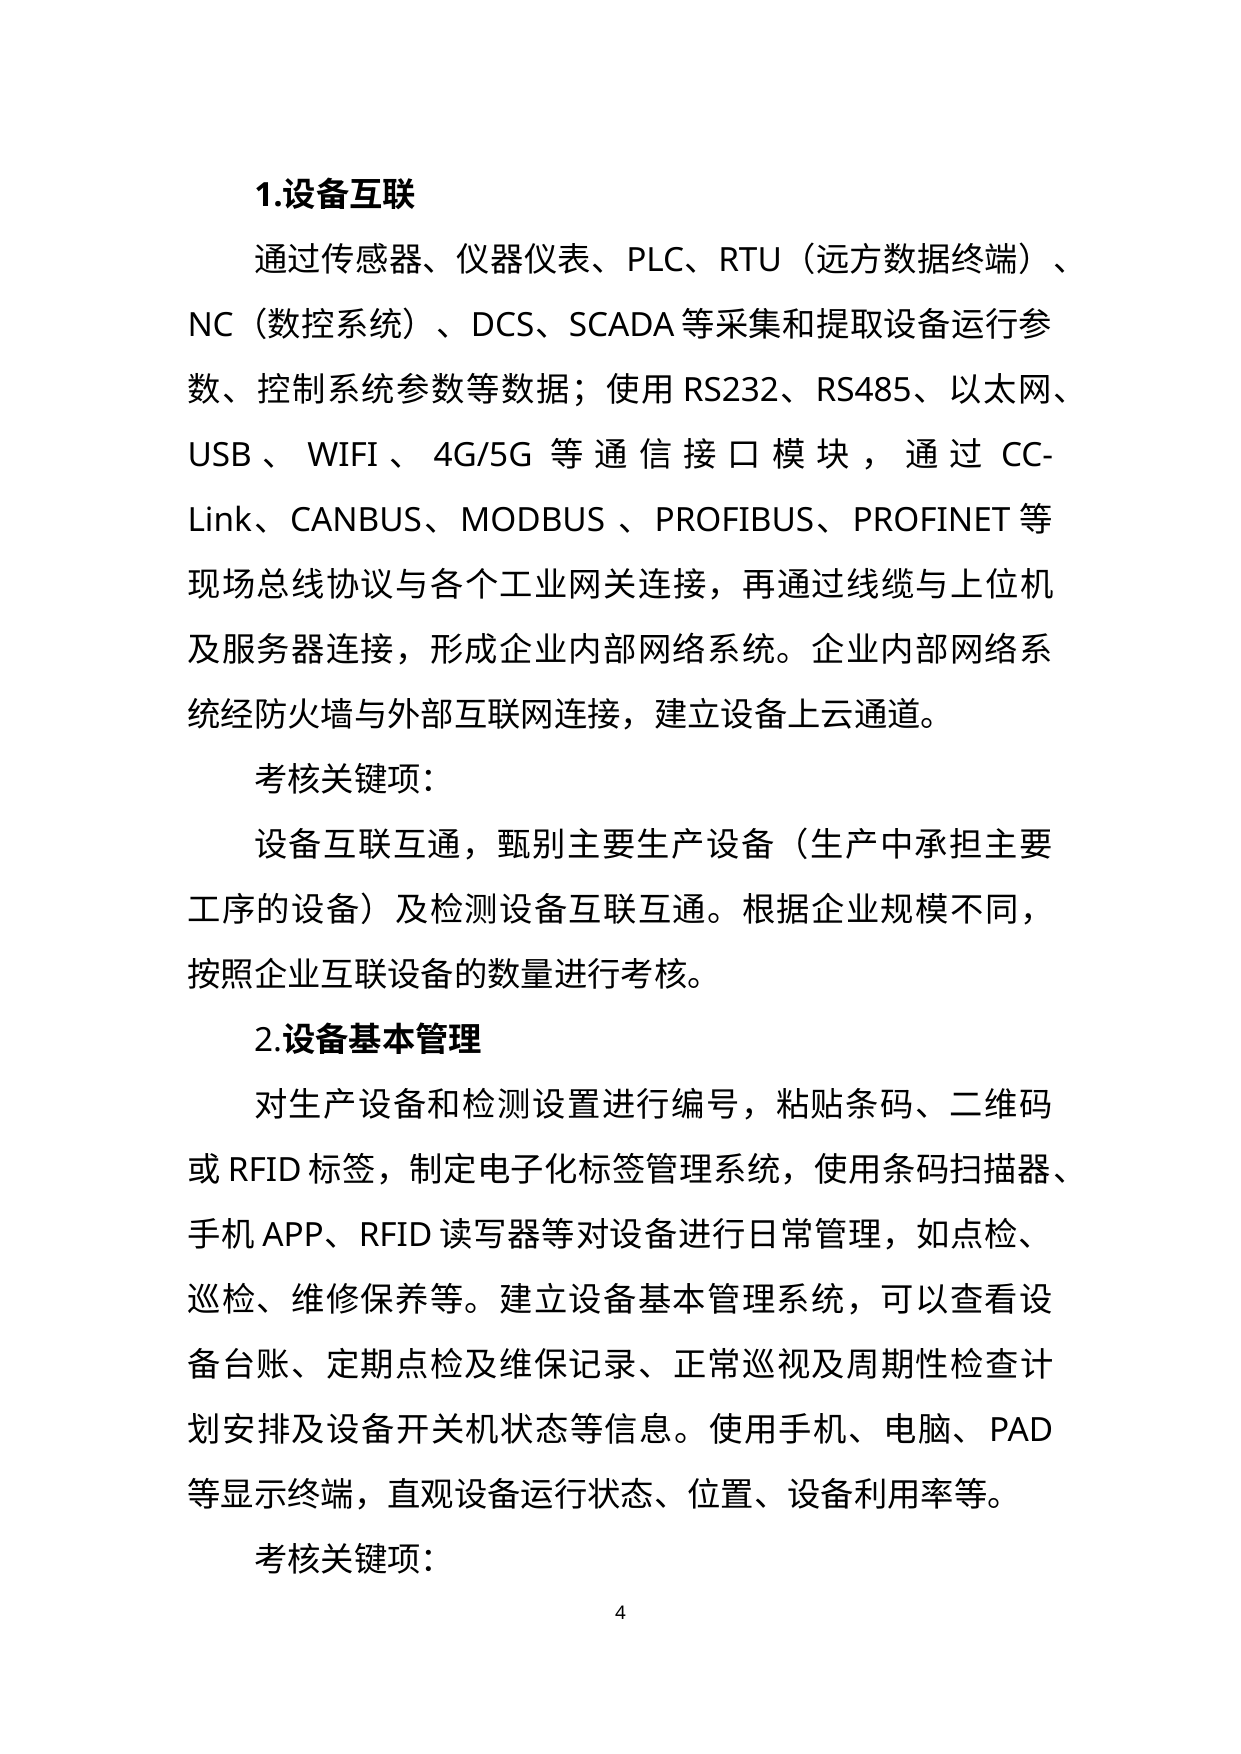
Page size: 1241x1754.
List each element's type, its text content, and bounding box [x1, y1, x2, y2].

subtitle 1.设备互联 [187, 160, 1053, 225]
subtitle 2.设备基本管理 [187, 1005, 1053, 1070]
text 设备互联互通，甄别主要生产设备（生产中承担主要工序的设备）及检测设备互联互通。根据企业规模不同，按照企业互联设备的数量进行考核。 [187, 810, 1053, 1005]
text 考核关键项： [187, 1525, 1053, 1590]
text 通过传感器、仪器仪表、PLC、RTU（远方数据终端）、NC（数控系统）、DCS、SCADA等采集和提取设备运行参数、控制系统参数等数据；使用RS232、RS485、以太网、USB、WIFI、4G/5G等通信接口模块，通过CC-Link、CANBUS、MODBUS 、PROFIBUS、PROFINET等现场总线协议与各个工业网关连接，再通过线缆与上位机及服务器连接，形成企业内部网络系统。企业内部网络系统经防火墙与外部互联网连接，建立设备上云通道。 [187, 225, 1053, 745]
text 考核关键项： [187, 745, 1053, 810]
text 对生产设备和检测设置进行编号，粘贴条码、二维码或RFID标签，制定电子化标签管理系统，使用条码扫描器、手机APP、RFID读写器等对设备进行日常管理，如点检、巡检、维修保养等。建立设备基本管理系统，可以查看设备台账、定期点检及维保记录、正常巡视及周期性检查计划安排及设备开关机状态等信息。使用手机、电脑、PAD等显示终端，直观设备运行状态、位置、设备利用率等。 [187, 1070, 1053, 1525]
